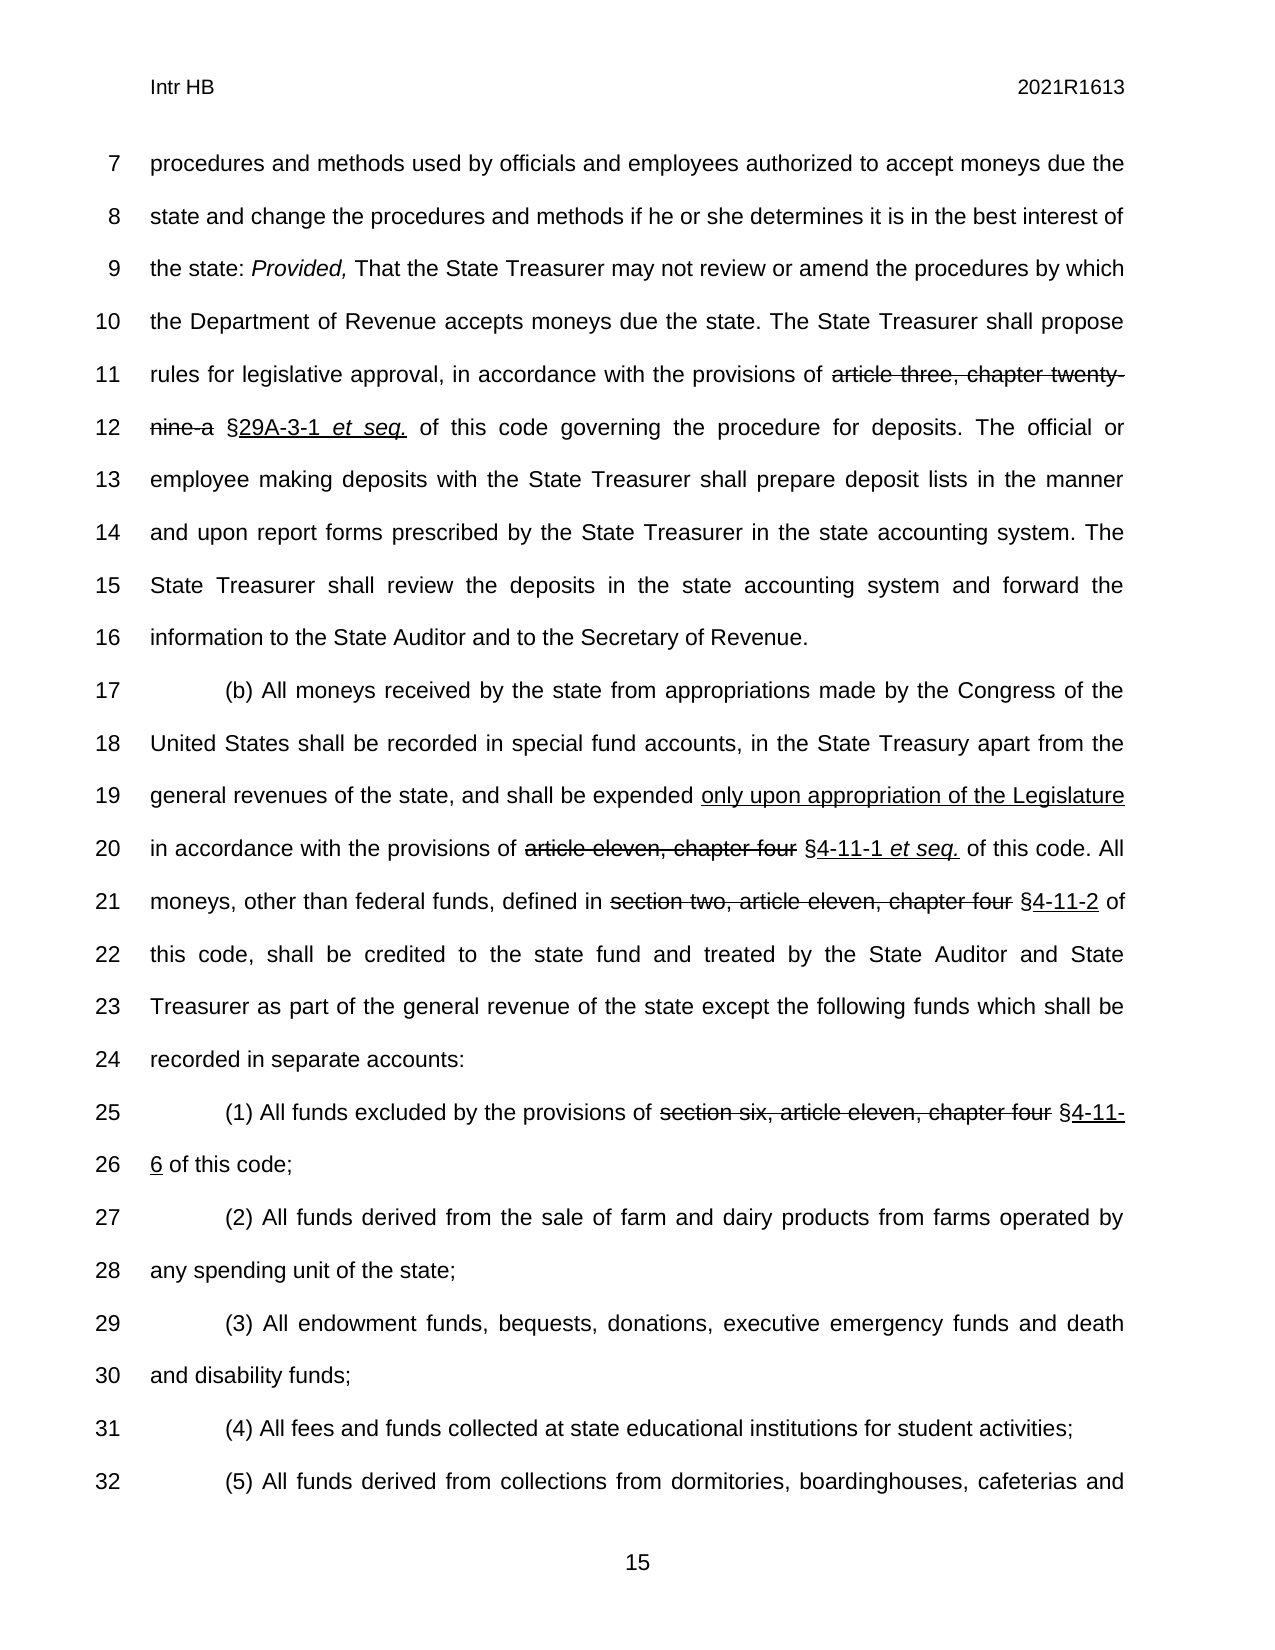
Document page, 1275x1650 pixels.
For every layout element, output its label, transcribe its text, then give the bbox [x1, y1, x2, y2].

text (2) All funds derived from the sale of farm and dairy products from farms operated by any spending unit of the state; [150, 1204, 1125, 1283]
text (1) All funds excluded by the provisions of section six, article eleven, chapter four §4-11-6 of this code; [150, 1099, 1125, 1178]
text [150, 150, 1125, 651]
text (4) All fees and funds collected at state educational institutions for student activities; [150, 1415, 1125, 1441]
text (3) All endowment funds, bequests, donations, executive emergency funds and death and disability funds; [150, 1309, 1125, 1389]
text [150, 1468, 1125, 1494]
text (b) All moneys received by the state from appropriations made by the Congress of the United States shall be recorded in special fund accounts, in the State Treasury apart from the general revenues of the state, and shall be expended only upon appropriation of the Legislature in accordance with the provisions of article eleven, chapter four §4-11-1 et seq. of this code. All moneys, other than federal funds, defined in section two, article eleven, chapter four §4-11-2 of this code, shall be credited to the state fund and treated by the State Auditor and State Treasurer as part of the general revenue of the state except the following funds which shall be recorded in separate accounts: [150, 677, 1125, 1072]
